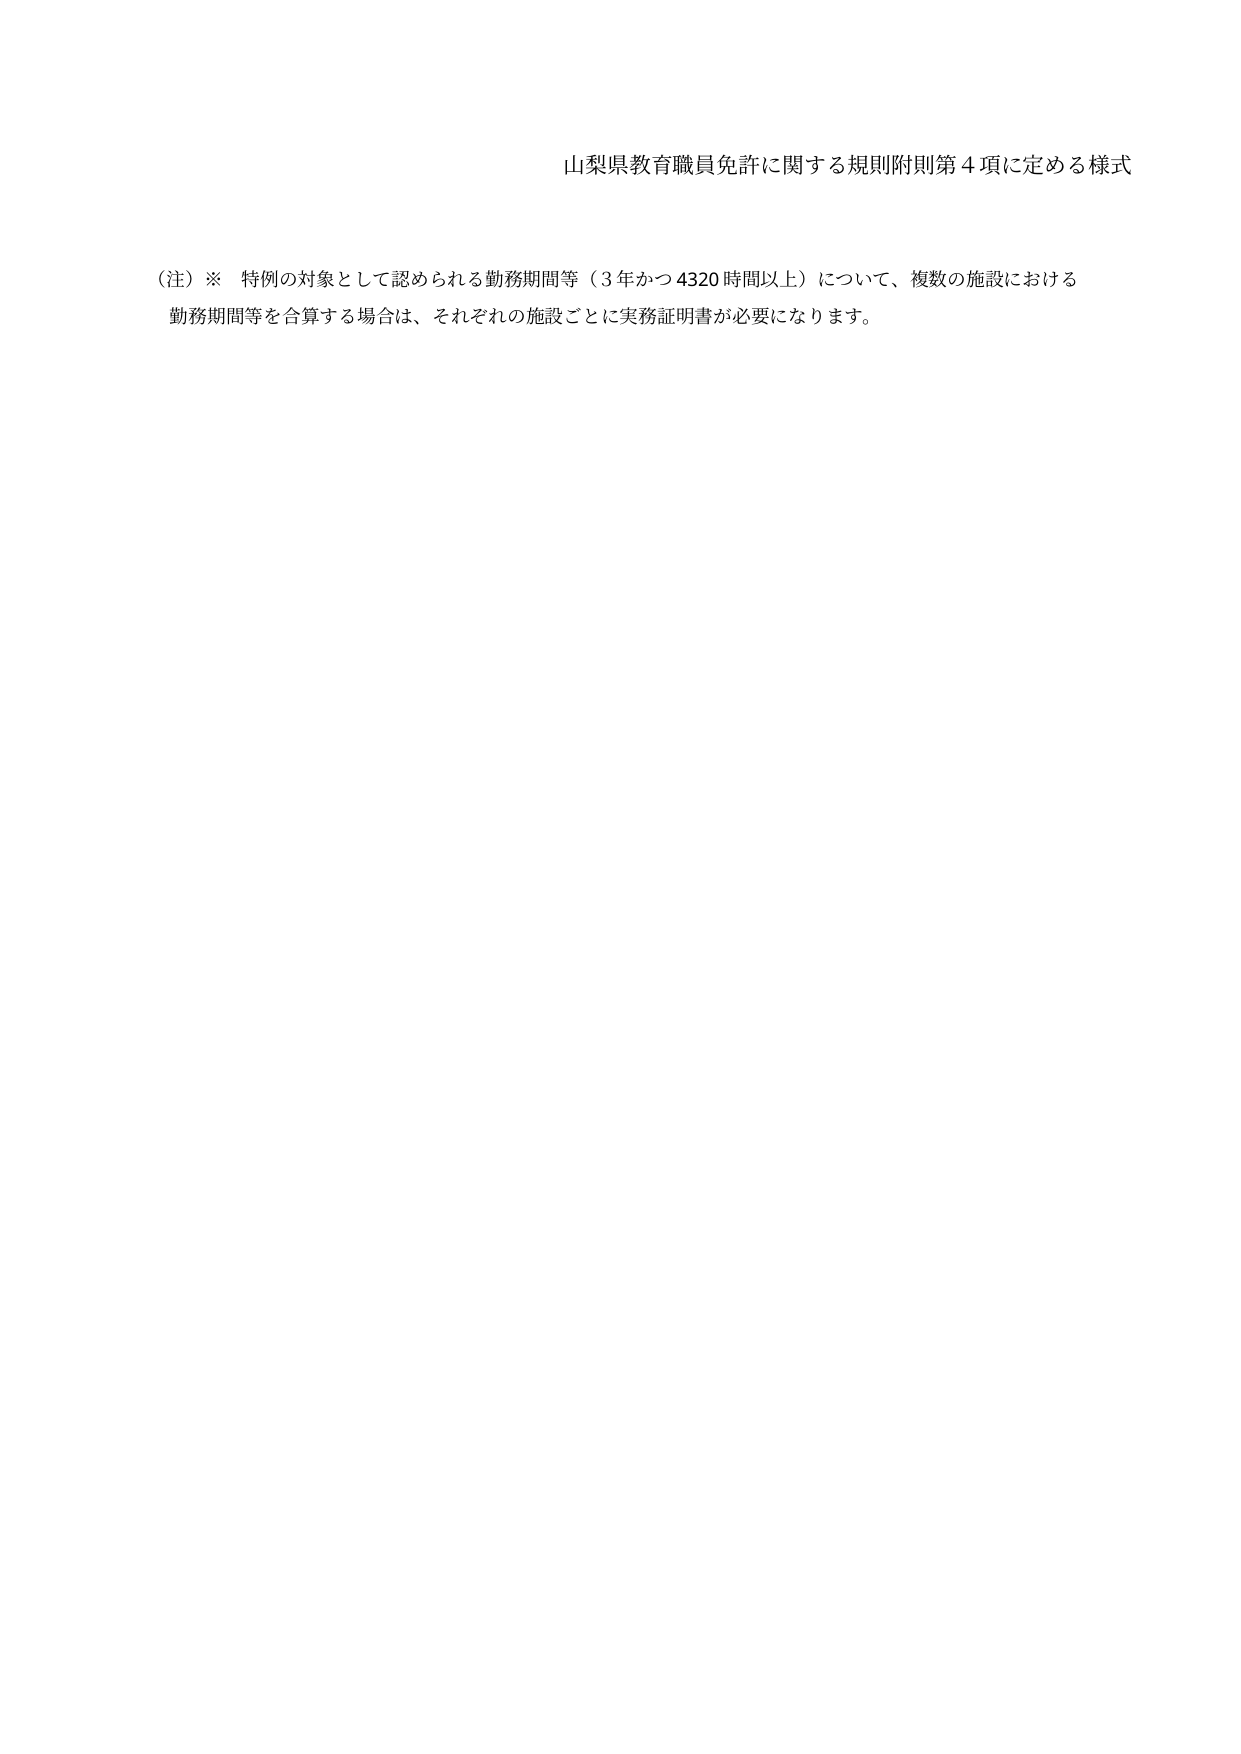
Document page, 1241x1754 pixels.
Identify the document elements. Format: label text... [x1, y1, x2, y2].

text （注）※ 特例の対象として認められる勤務期間等（３年かつ4320時間以上）について、複数の施設における [148, 259, 1152, 297]
text 勤務期間等を合算する場合は、それぞれの施設ごとに実務証明書が必要になります。 [169, 297, 1152, 334]
